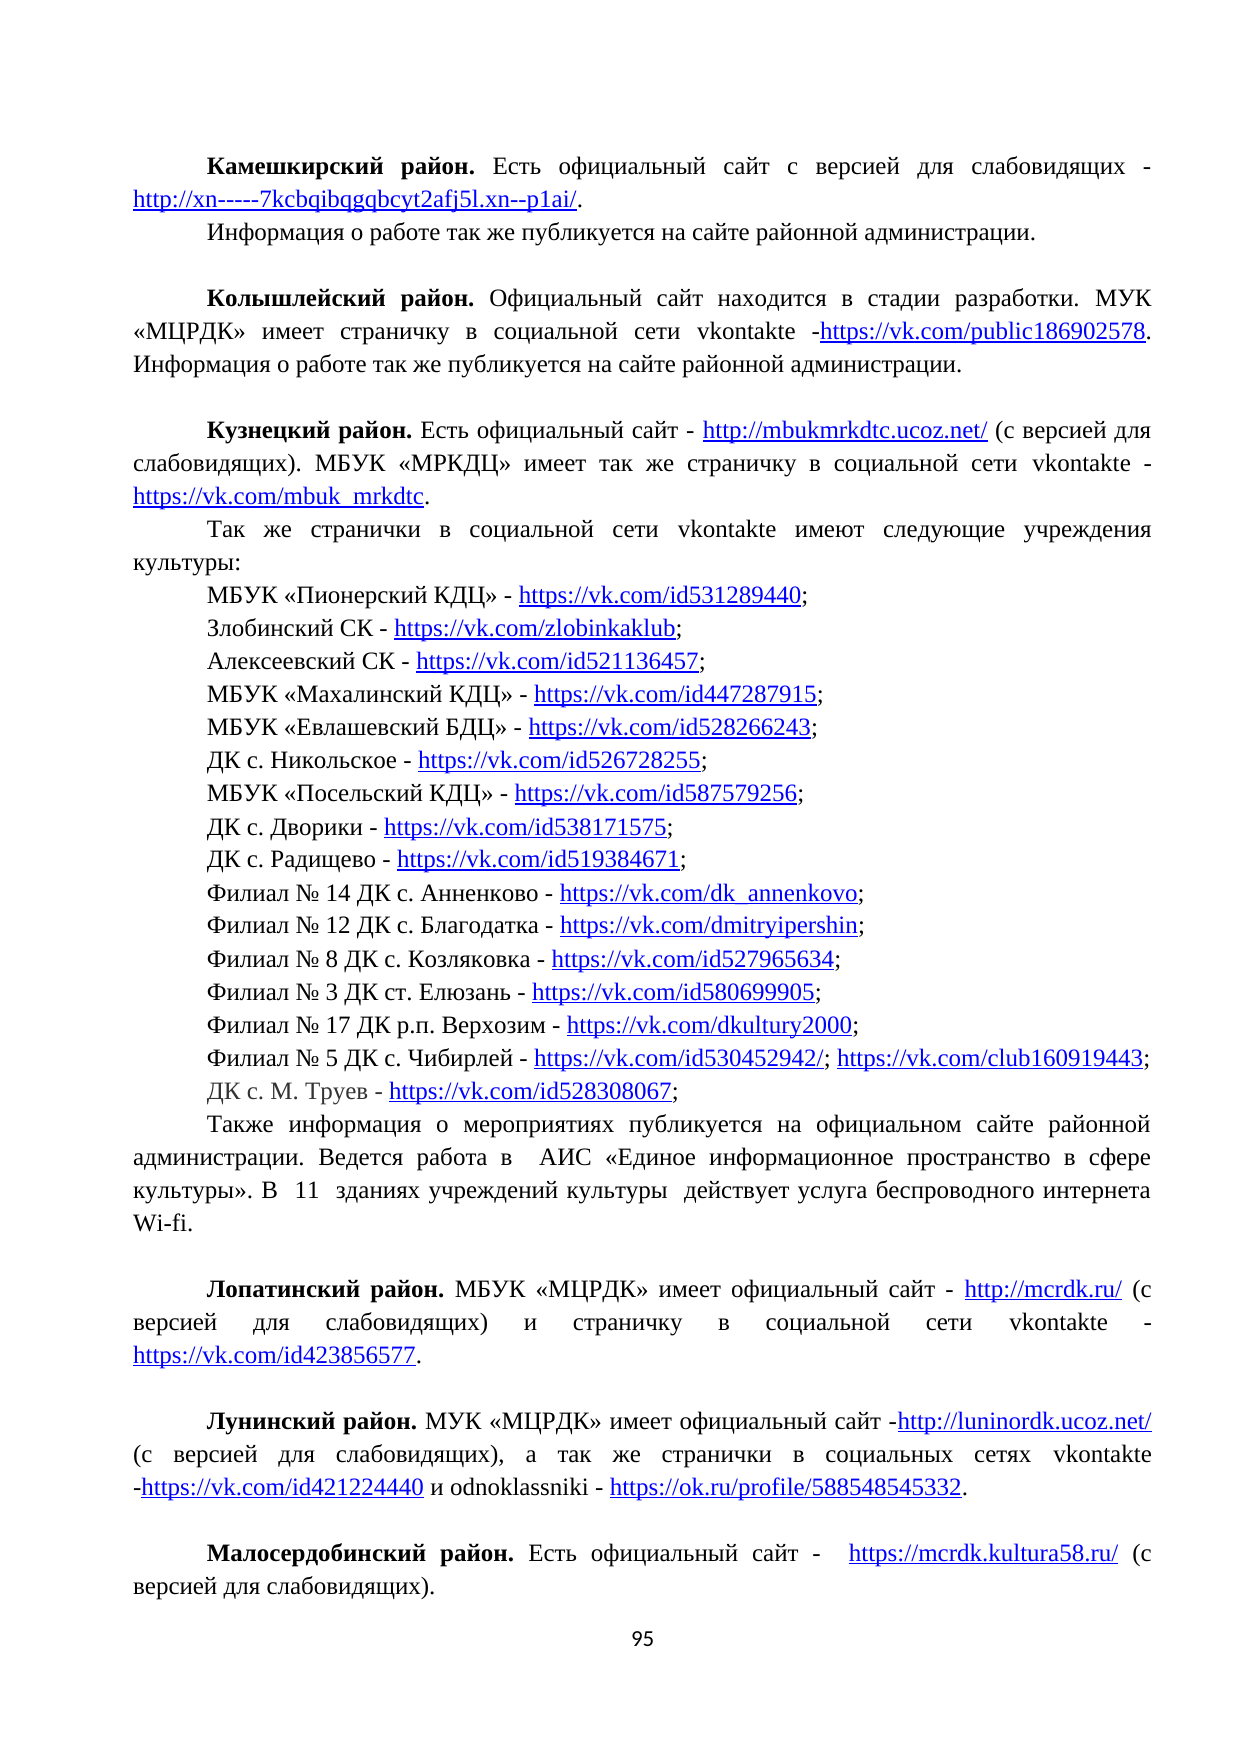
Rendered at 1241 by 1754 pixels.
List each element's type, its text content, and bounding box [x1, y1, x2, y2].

text Лунинский район. МУК «МЦРДК» имеет официальный сайт -http://luninordk.ucoz.net/ (с версией для слабовидящих), а так же странички в социальных сетях vkontakte -https://vk.com/id421224440 и odnoklassniki - https://ok.ru/profile/588548545332. [133, 1406, 1152, 1501]
text Филиал № 8 ДК с. Козляковка - https://vk.com/id527965634; [133, 944, 1152, 972]
text Камешкирский район. Есть официальный сайт с версией для слабовидящих - http://xn-----7kcbqibqgqbcyt2afj5l.xn--p1ai/. [133, 151, 1152, 213]
text Филиал № 14 ДК с. Анненково - https://vk.com/dk_annenkovo; [133, 878, 1152, 906]
text ДК с. Никольское - https://vk.com/id526728255; [133, 746, 1152, 774]
text Кузнецкий район. Есть официальный сайт - http://mbukmrkdtc.ucoz.net/ (с версией для слабовидящих). МБУК «МРКДЦ» имеет так же страничку в социальной сети vkontakte - https://vk.com/mbuk_mrkdtc. [133, 415, 1152, 510]
text МБУК «Махалинский КДЦ» - https://vk.com/id447287915; [133, 679, 1152, 708]
text Филиал № 12 ДК с. Благодатка - https://vk.com/dmitryipershin; [133, 911, 1152, 939]
text Филиал № 3 ДК ст. Елюзань - https://vk.com/id580699905; [133, 977, 1152, 1005]
text МБУК «Посельский КДЦ» - https://vk.com/id587579256; [133, 778, 1152, 807]
text Лопатинский район. МБУК «МЦРДК» имеет официальный сайт - http://mcrdk.ru/ (с версией для слабовидящих) и страничку в социальной сети vkontakte - https://vk.com/id423856577. [133, 1274, 1152, 1369]
text Так же странички в социальной сети vkontakte имеют следующие учреждения культуры: [133, 514, 1152, 576]
text Злобинский СК - https://vk.com/zlobinkaklub; [133, 613, 1152, 642]
text Филиал № 5 ДК с. Чибирлей - https://vk.com/id530452942/; https://vk.com/club160919443; [133, 1043, 1152, 1071]
text Колышлейский район. Официальный сайт находится в стадии разработки. МУК «МЦРДК» имеет страничку в социальной сети vkontakte -https://vk.com/public186902578. Информация о работе так же публикуется на сайте районной администрации. [133, 283, 1152, 378]
text ДК с. Дворики - https://vk.com/id538171575; [133, 812, 1152, 840]
text Также информация о мероприятиях публикуется на официальном сайте районной администрации. Ведется работа в АИС «Единое информационное пространство в сфере культуры». В 11 зданиях учреждений культуры действует услуга беспроводного интернета Wi-fi. [133, 1109, 1152, 1237]
text Филиал № 17 ДК р.п. Верхозим - https://vk.com/dkultury2000; [133, 1010, 1152, 1038]
text ДК с. М. Труев - https://vk.com/id528308067; [133, 1076, 1152, 1104]
text Информация о работе так же публикуется на сайте районной администрации. [133, 217, 1152, 246]
text Малосердобинский район. Есть официальный сайт - https://mcrdk.kultura58.ru/ (с версией для слабовидящих). [133, 1538, 1152, 1600]
text МБУК «Евлашевский БДЦ» - https://vk.com/id528266243; [133, 712, 1152, 741]
text МБУК «Пионерский КДЦ» - https://vk.com/id531289440; [133, 580, 1152, 609]
text Алексеевский СК - https://vk.com/id521136457; [133, 646, 1152, 675]
text ДК с. Радищево - https://vk.com/id519384671; [133, 844, 1152, 873]
